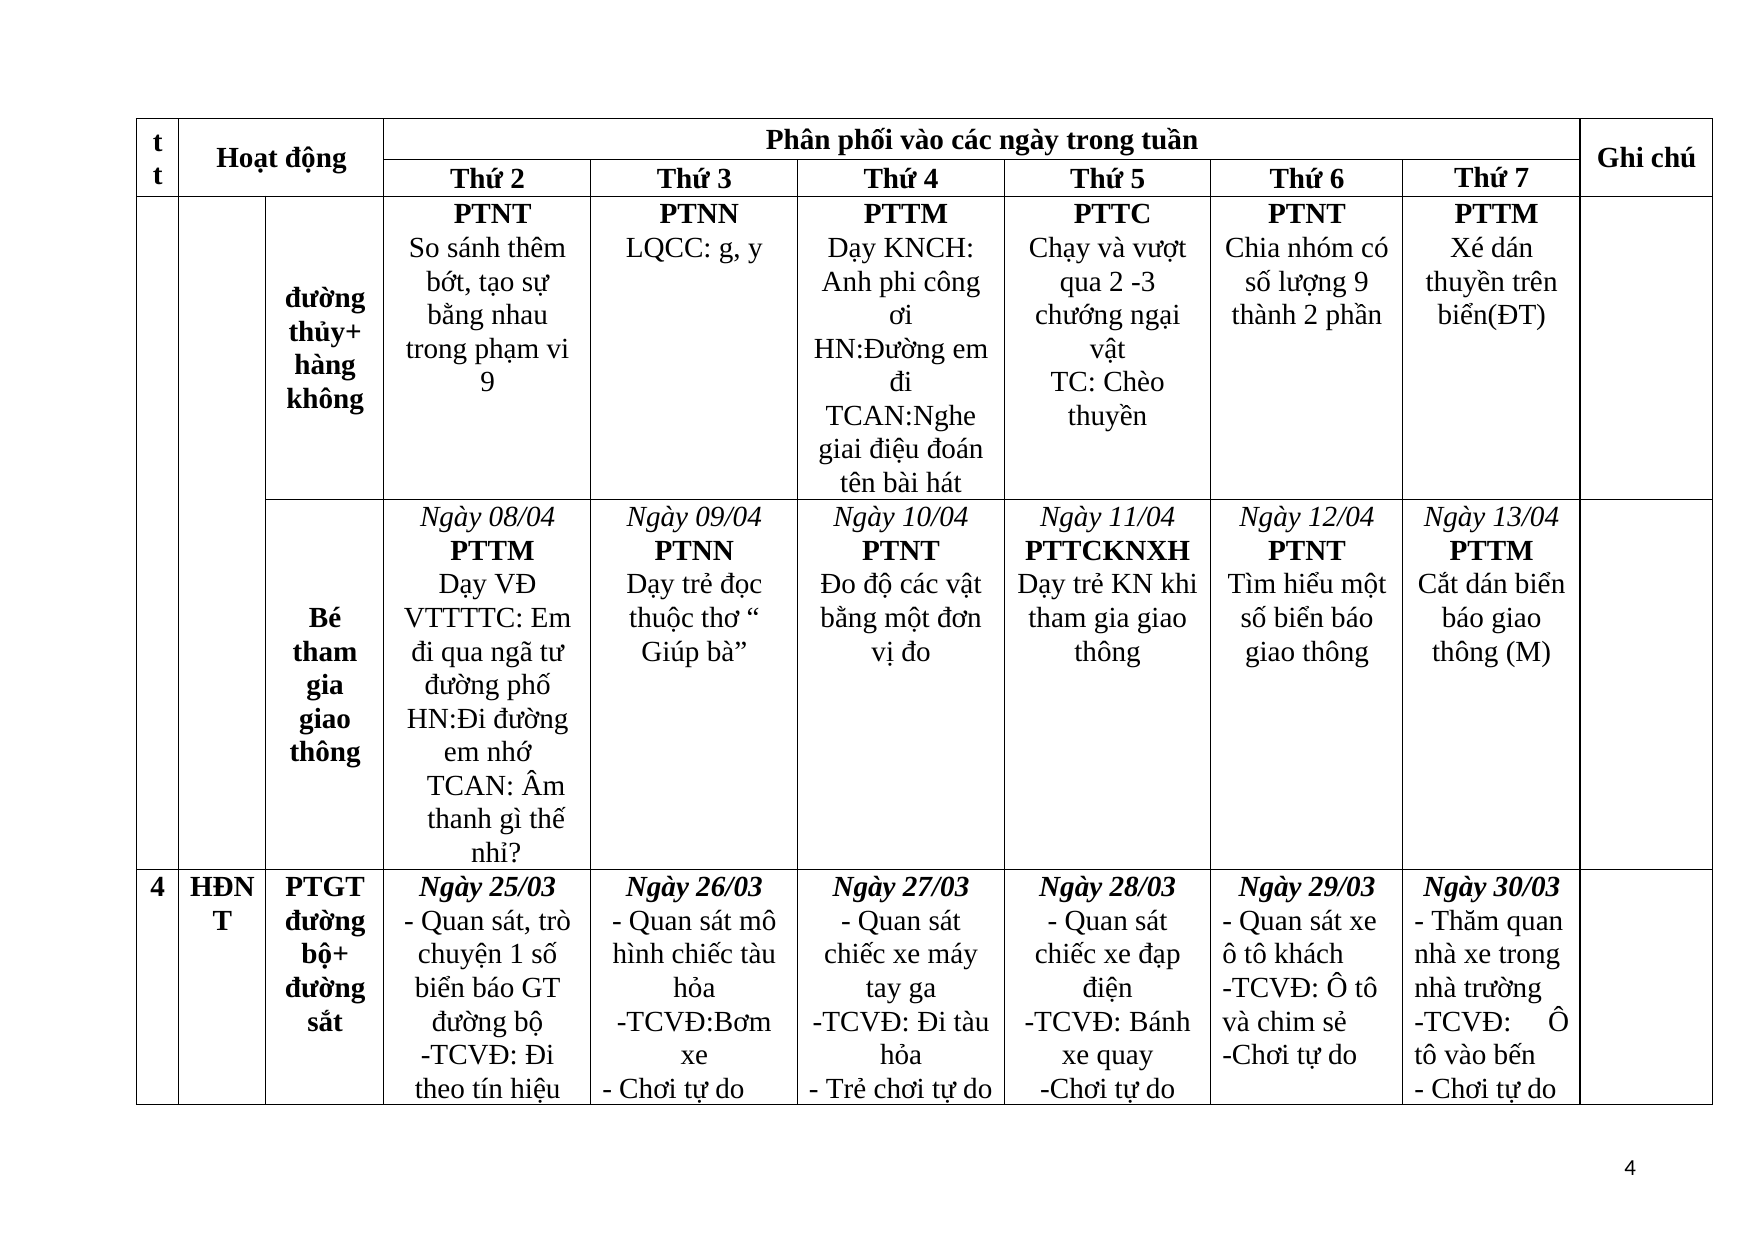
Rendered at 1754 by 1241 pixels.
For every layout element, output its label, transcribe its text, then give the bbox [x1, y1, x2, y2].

table_cell HĐNT [179, 870, 265, 1104]
table_header Ghi chú [1581, 119, 1712, 196]
table_cell Ngày 12/04 PTNT Tìm hiểu một số biển báo giao thông [1211, 500, 1402, 868]
table_cell Thứ 6 [1211, 160, 1402, 196]
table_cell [591, 870, 797, 1104]
table_cell [1581, 870, 1712, 1104]
table_cell [1581, 500, 1712, 868]
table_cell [1403, 197, 1579, 498]
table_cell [384, 870, 590, 1104]
table_cell Thứ 3 [591, 160, 797, 196]
table_header Hoạt động [179, 119, 383, 196]
table_header Phân phối vào các ngày trong tuần [384, 119, 1579, 159]
table_cell Ngày 08/04 PTTM Dạy VĐ VTTTTC: Em đi qua ngã tư đường phố HN:Đi đường em nhớ TCAN: Âm thanh gì thế nhỉ? [384, 500, 590, 868]
table_cell PTGT đường thủy+ hàng không [266, 197, 383, 498]
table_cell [1211, 197, 1402, 498]
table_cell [1005, 197, 1210, 498]
table_cell Ngày 13/04 PTTM Cắt dán biển báo giao thông (M) [1403, 500, 1579, 868]
table_cell Ngày 09/04 PTNN Dạy trẻ đọc thuộc thơ “ Giúp bà” [591, 500, 797, 868]
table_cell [798, 870, 1004, 1104]
table_cell Thứ 5 [1005, 160, 1210, 196]
table_cell Ngày 10/04 PTNT Đo độ các vật bằng một đơn vị đo [798, 500, 1004, 868]
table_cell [1005, 870, 1210, 1104]
table_cell Thứ 7 [1403, 160, 1579, 196]
table_cell Thứ 4 [798, 160, 1004, 196]
table_cell PTGT đường bộ+ đường sắt [266, 870, 383, 1104]
table_header tt [137, 119, 178, 196]
table_cell Bé tham gia giao thông [266, 500, 383, 868]
table_cell 4 [137, 870, 178, 1104]
table_cell Thứ 2 [384, 160, 590, 196]
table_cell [798, 197, 1004, 498]
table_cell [384, 197, 590, 498]
table_cell Ngày 11/04 PTTCKNXH Dạy trẻ KN khi tham gia giao thông [1005, 500, 1210, 868]
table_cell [1211, 870, 1402, 1104]
table_cell Ngày 02/04 PTNN LQCC: g, y [591, 197, 797, 498]
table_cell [1403, 870, 1579, 1104]
